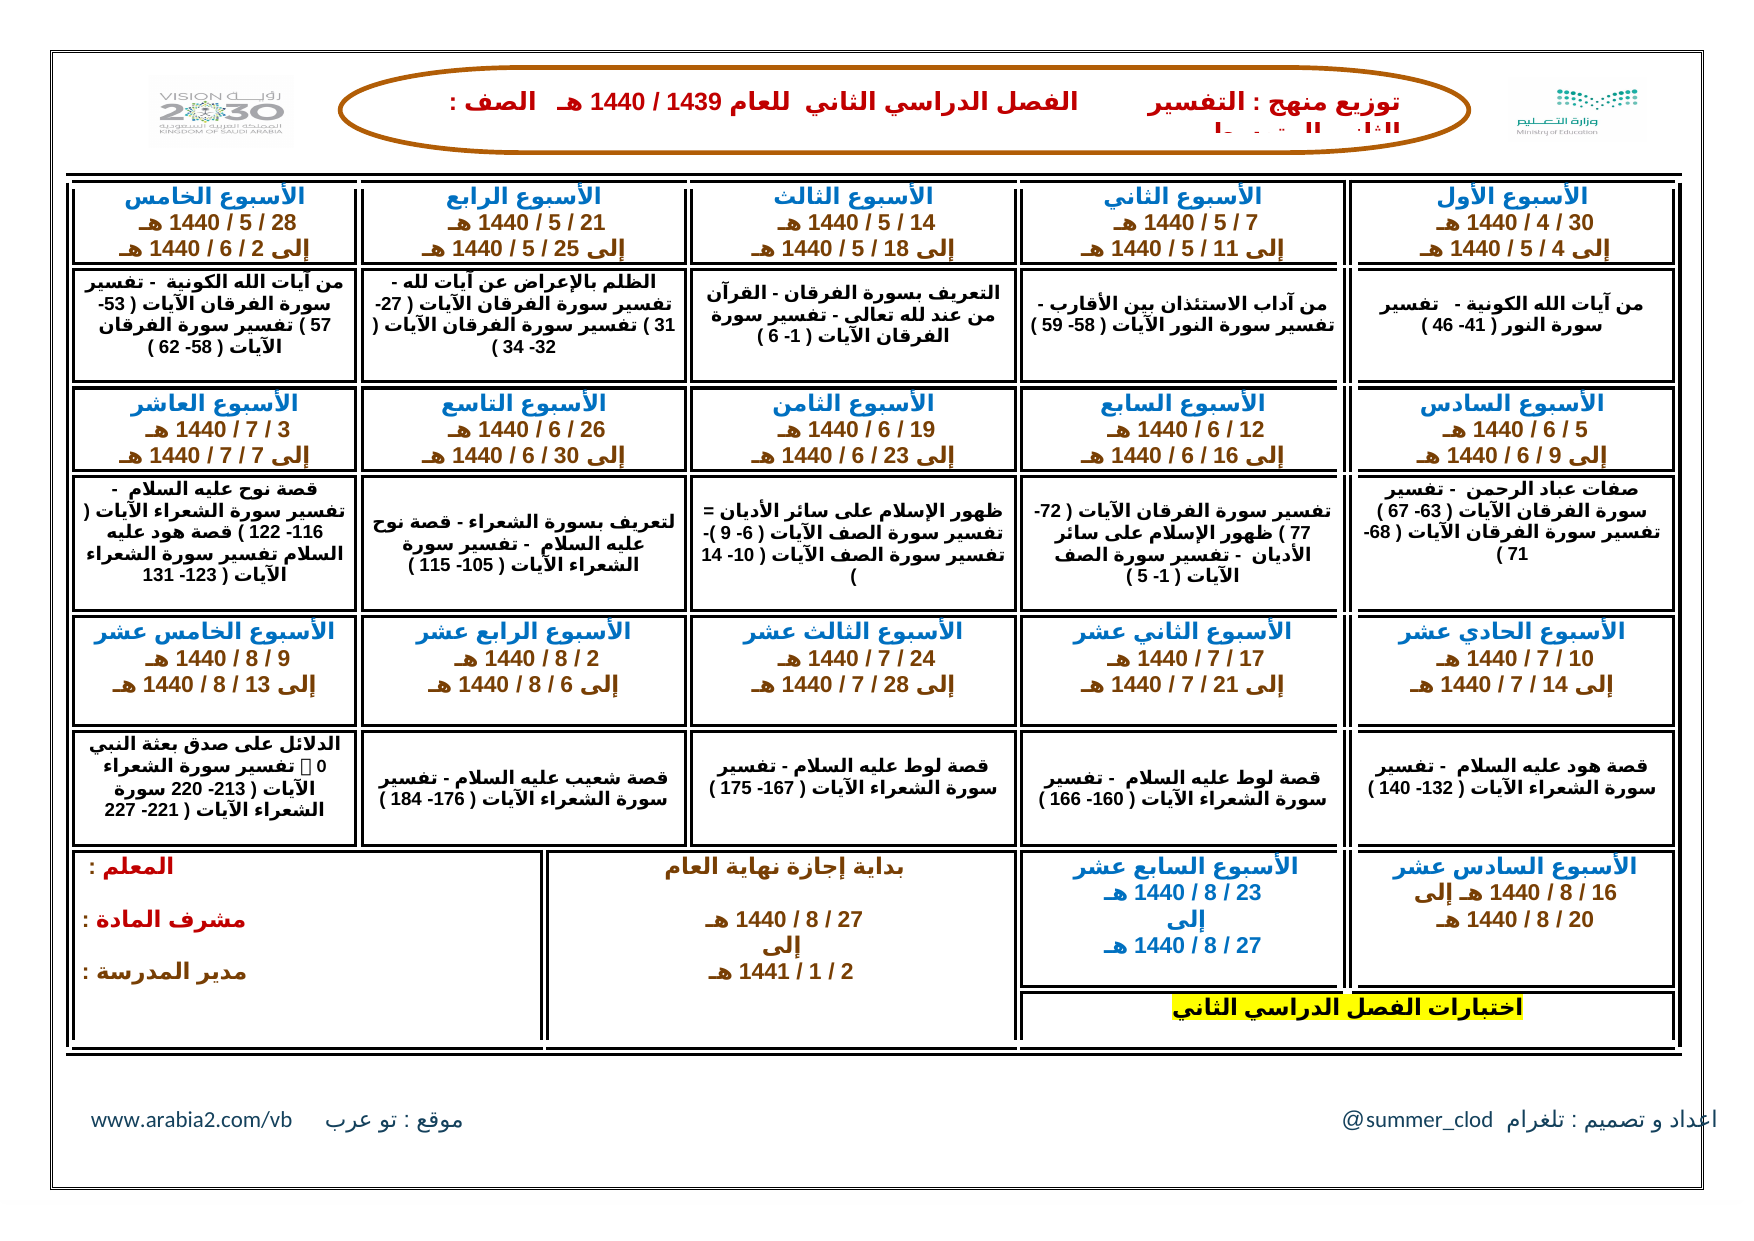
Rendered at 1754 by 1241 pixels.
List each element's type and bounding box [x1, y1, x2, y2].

picture [148, 75, 294, 148]
picture [1508, 77, 1647, 142]
